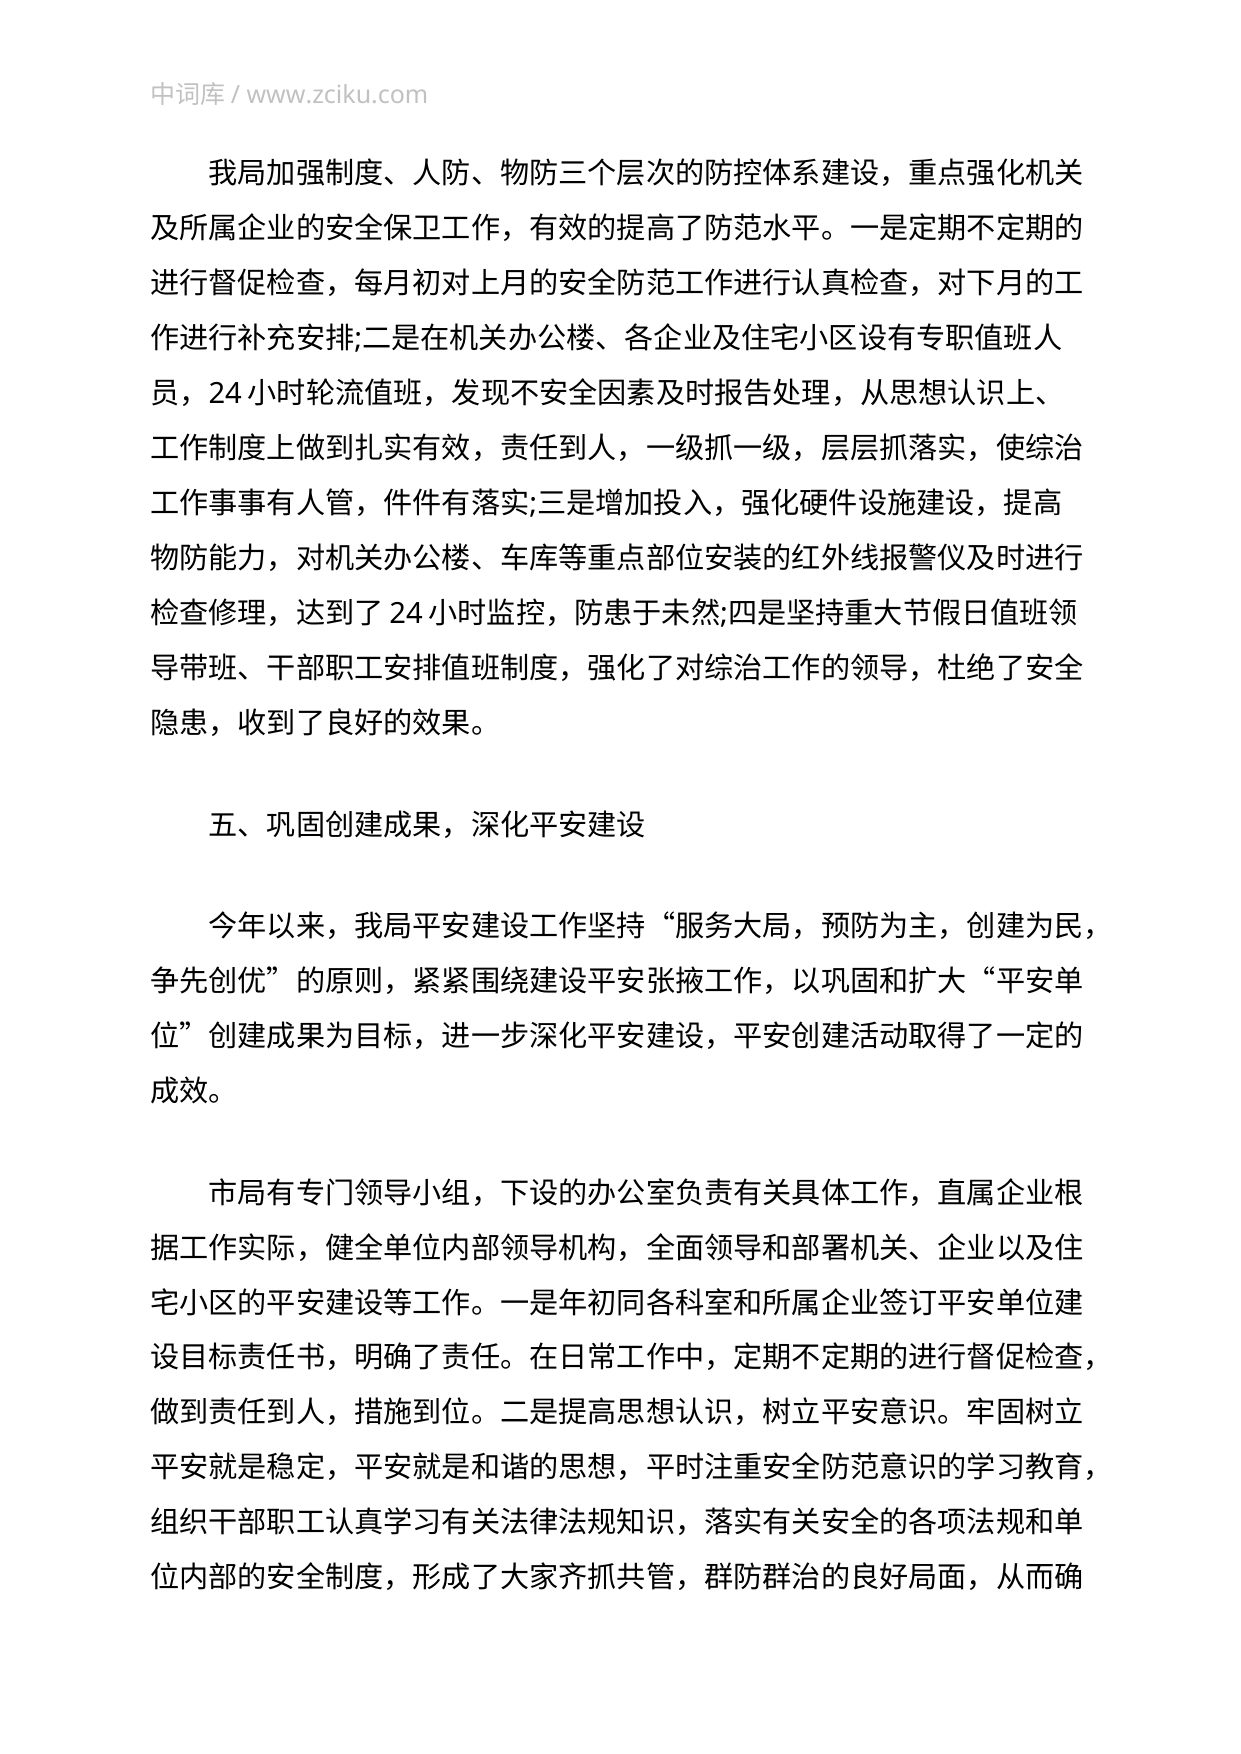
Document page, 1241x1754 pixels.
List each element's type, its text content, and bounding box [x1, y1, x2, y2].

text 五、巩固创建成果，深化平安建设 [150, 801, 1090, 843]
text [150, 1169, 1090, 1596]
text 今年以来，我局平安建设工作坚持“服务大局，预防为主，创建为民，争先创优”的原则，紧紧围绕建设平安张掖工作，以巩固和扩大“平安单位”创建成果为目标，进一步深化平安建设，平安创建活动取得了一定的成效。 [150, 903, 1090, 1110]
text 我局加强制度、人防、物防三个层次的防控体系建设，重点强化机关及所属企业的安全保卫工作，有效的提高了防范水平。一是定期不定期的进行督促检查，每月初对上月的安全防范工作进行认真检查，对下月的工作进行补充安排;二是在机关办公楼、各企业及住宅小区设有专职值班人员，24小时轮流值班，发现不安全因素及时报告处理，从思想认识上、工作制度上做到扎实有效，责任到人，一级抓一级，层层抓落实，使综治工作事事有人管，件件有落实;三是增加投入，强化硬件设施建设，提高物防能力，对机关办公楼、车库等重点部位安装的红外线报警仪及时进行检查修理，达到了24小时监控，防患于未然;四是坚持重大节假日值班领导带班、干部职工安排值班制度，强化了对综治工作的领导，杜绝了安全隐患，收到了良好的效果。 [150, 150, 1090, 742]
